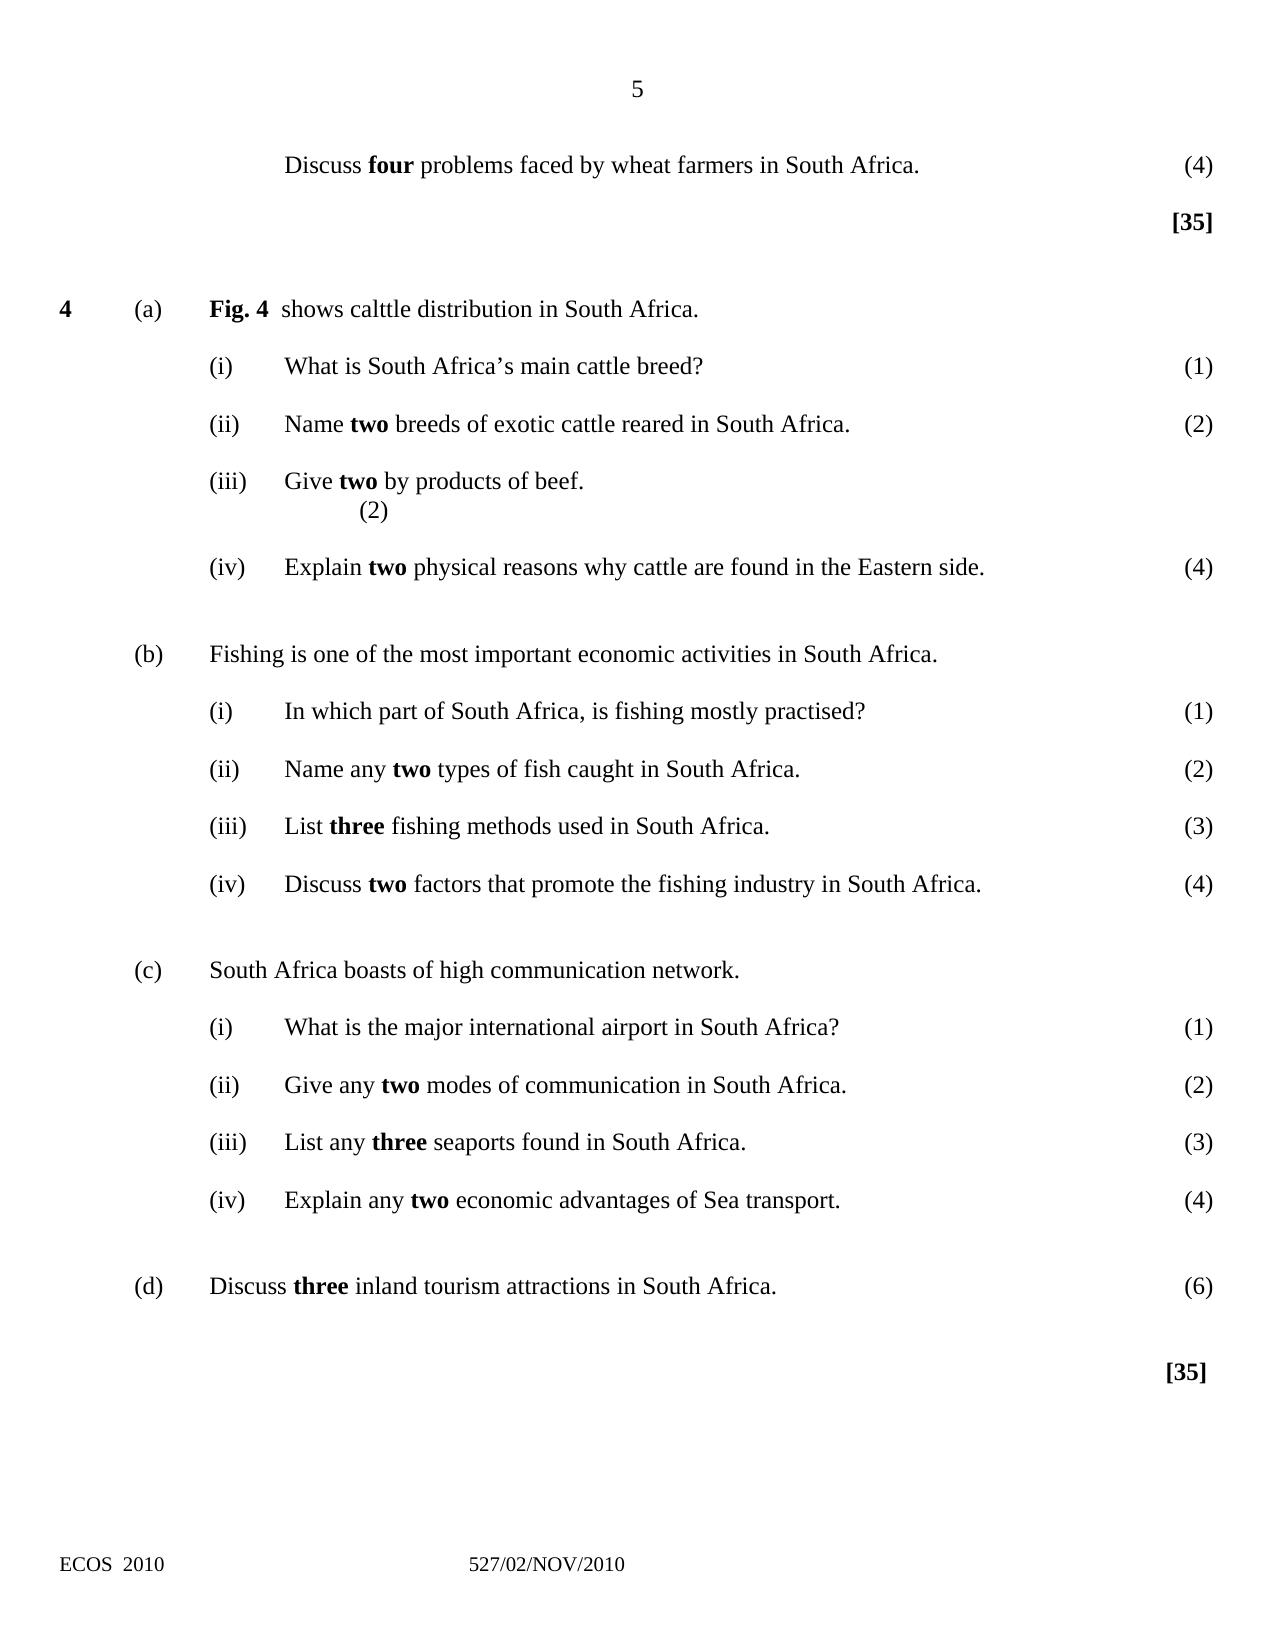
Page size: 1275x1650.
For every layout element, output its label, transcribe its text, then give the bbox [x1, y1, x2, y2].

text [35] [59, 1329, 1216, 1386]
list Give any two modes of communication in South Africa. (2) [209, 1070, 1216, 1099]
text (c) South Africa boasts of high communication network. [134, 955, 1216, 984]
list Explain two physical reasons why cattle are found in the Eastern side. (4) [209, 552, 1216, 581]
list List three fishing methods used in South Africa. (3) [209, 811, 1216, 840]
list Discuss two factors that promote the fishing industry in South Africa. (4) [209, 869, 1216, 897]
list (d) Discuss three inland tourism attractions in South Africa. (6) [134, 1271, 1216, 1300]
list Name two breeds of exotic cattle reared in South Africa. (2) [209, 409, 1216, 437]
text 4 (a) Fig. 4 shows calttle distribution in South Africa. [59, 294, 1216, 322]
list Explain any two economic advantages of Sea transport. (4) [209, 1185, 1216, 1214]
text [35] [59, 207, 1216, 236]
list In which part of South Africa, is fishing mostly practised? (1) [209, 696, 1216, 725]
list What is the major international airport in South Africa? (1) [209, 1012, 1216, 1041]
text Discuss four problems faced by wheat farmers in South Africa. (4) [59, 150, 1216, 179]
list List any three seaports found in South Africa. (3) [209, 1127, 1216, 1156]
list Name any two types of fish caught in South Africa. (2) [209, 754, 1216, 782]
list Give two by products of beef. (2) [209, 466, 1216, 524]
list What is South Africa’s main cattle breed? (1) [209, 351, 1216, 380]
text (b) Fishing is one of the most important economic activities in South Africa. [134, 639, 1216, 667]
